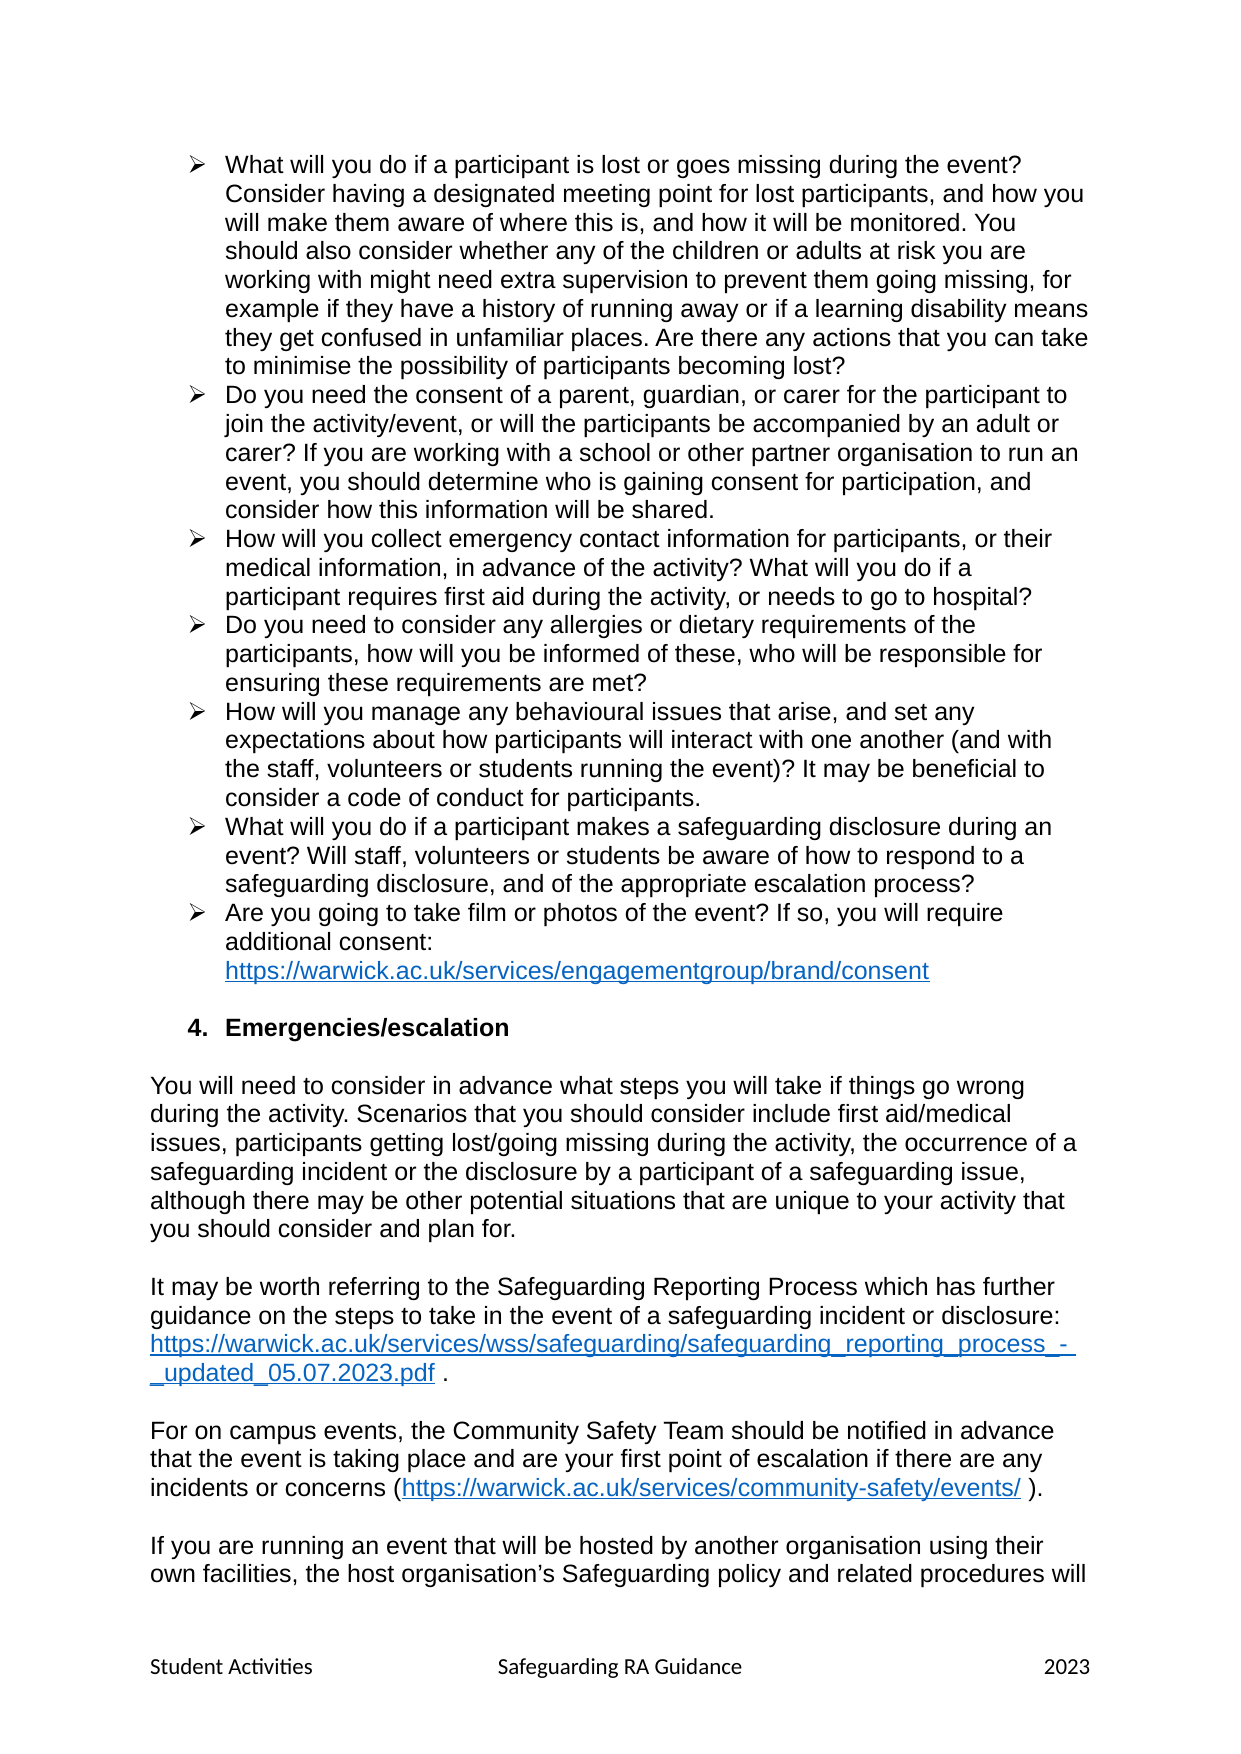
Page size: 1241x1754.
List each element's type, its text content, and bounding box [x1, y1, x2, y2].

list How will you manage any behavioural issues that arise, and set any expectations about how participants will interact with one another (and with the staff, volunteers or students running the event)? It may be beneficial to consider a code of conduct for participants. [187, 697, 1090, 812]
list How will you collect emergency contact information for participants, or their medical information, in advance of the activity? What will you do if a participant requires first aid during the activity, or needs to go to hospital? [187, 524, 1090, 610]
list What will you do if a participant makes a safeguarding disclosure during an event? Will staff, volunteers or students be aware of how to respond to a safeguarding disclosure, and of the appropriate escalation process? [187, 812, 1090, 898]
text It may be worth referring to the Safeguarding Reporting Process which has further guidance on the steps to take in the event of a safeguarding incident or disclosure: https://warwick.ac.uk/services/wss/safeguarding/safeguarding_reporting_process_- _updated_05.07.2023.pdf . [150, 1272, 1090, 1387]
list Do you need to consider any allergies or dietary requirements of the participants, how will you be informed of these, who will be responsible for ensuring these requirements are met? [187, 610, 1090, 697]
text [150, 1531, 1090, 1588]
list Are you going to take film or photos of the event? If so, you will require additional consent: https://warwick.ac.uk/services/engagementgroup/brand/consent [187, 898, 1090, 984]
text You will need to consider in advance what steps you will take if things go wrong during the activity. Scenarios that you should consider include first aid/medical issues, participants getting lost/going missing during the activity, the occurrence of a safeguarding incident or the disclosure by a participant of a safeguarding issue, although there may be other potential situations that are unique to your activity that you should consider and plan for. [150, 1071, 1090, 1243]
list Do you need the consent of a parent, guardian, or carer for the participant to join the activity/event, or will the participants be accompanied by an adult or carer? If you are working with a school or other partner organisation to run an event, you should determine who is gaining consent for participation, and consider how this information will be shared. [187, 380, 1090, 524]
list What will you do if a participant is lost or goes missing during the event? Consider having a designated meeting point for lost participants, and how you will make them aware of where this is, and how it will be monitored. You should also consider whether any of the children or adults at risk you are working with might need extra supervision to prevent them going missing, for example if they have a history of running away or if a learning disability means they get confused in unfamiliar places. Are there any actions that you can take to minimise the possibility of participants becoming lost? [187, 150, 1090, 380]
list Emergencies/escalation [187, 1013, 1090, 1042]
text For on campus events, the Community Safety Team should be notified in advance that the event is taking place and are your first point of escalation if there are any incidents or concerns (https://warwick.ac.uk/services/community-safety/events/ ). [150, 1416, 1090, 1502]
